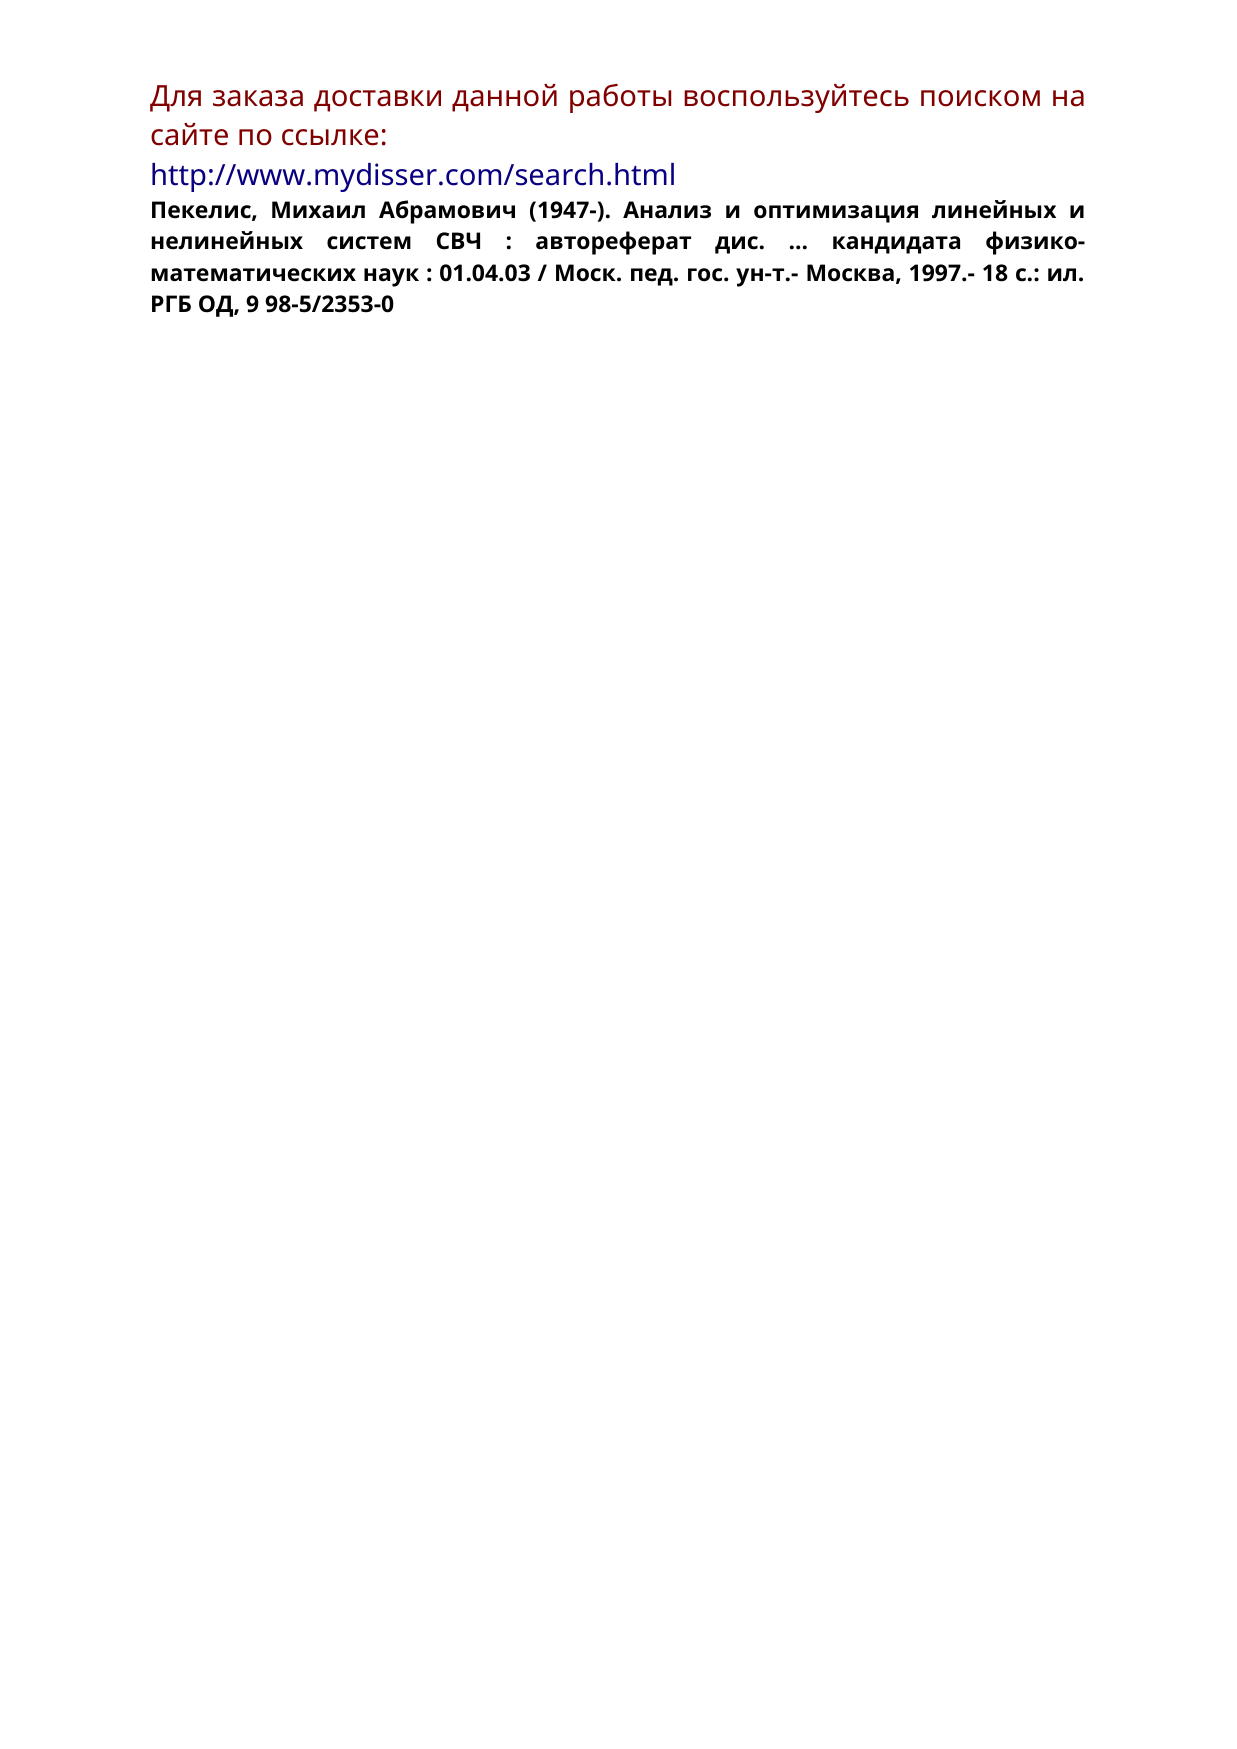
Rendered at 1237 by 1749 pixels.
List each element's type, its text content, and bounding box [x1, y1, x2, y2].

text Пекелис, Михаил Абрамович (1947-). Анализ и оптимизация линейных и нелинейных систем СВЧ : автореферат дис. ... кандидата физико-математических наук : 01.04.03 / Моск. пед. гос. ун-т.- Москва, 1997.- 18 с.: ил. РГБ ОД, 9 98-5/2353-0 [150, 194, 1086, 319]
